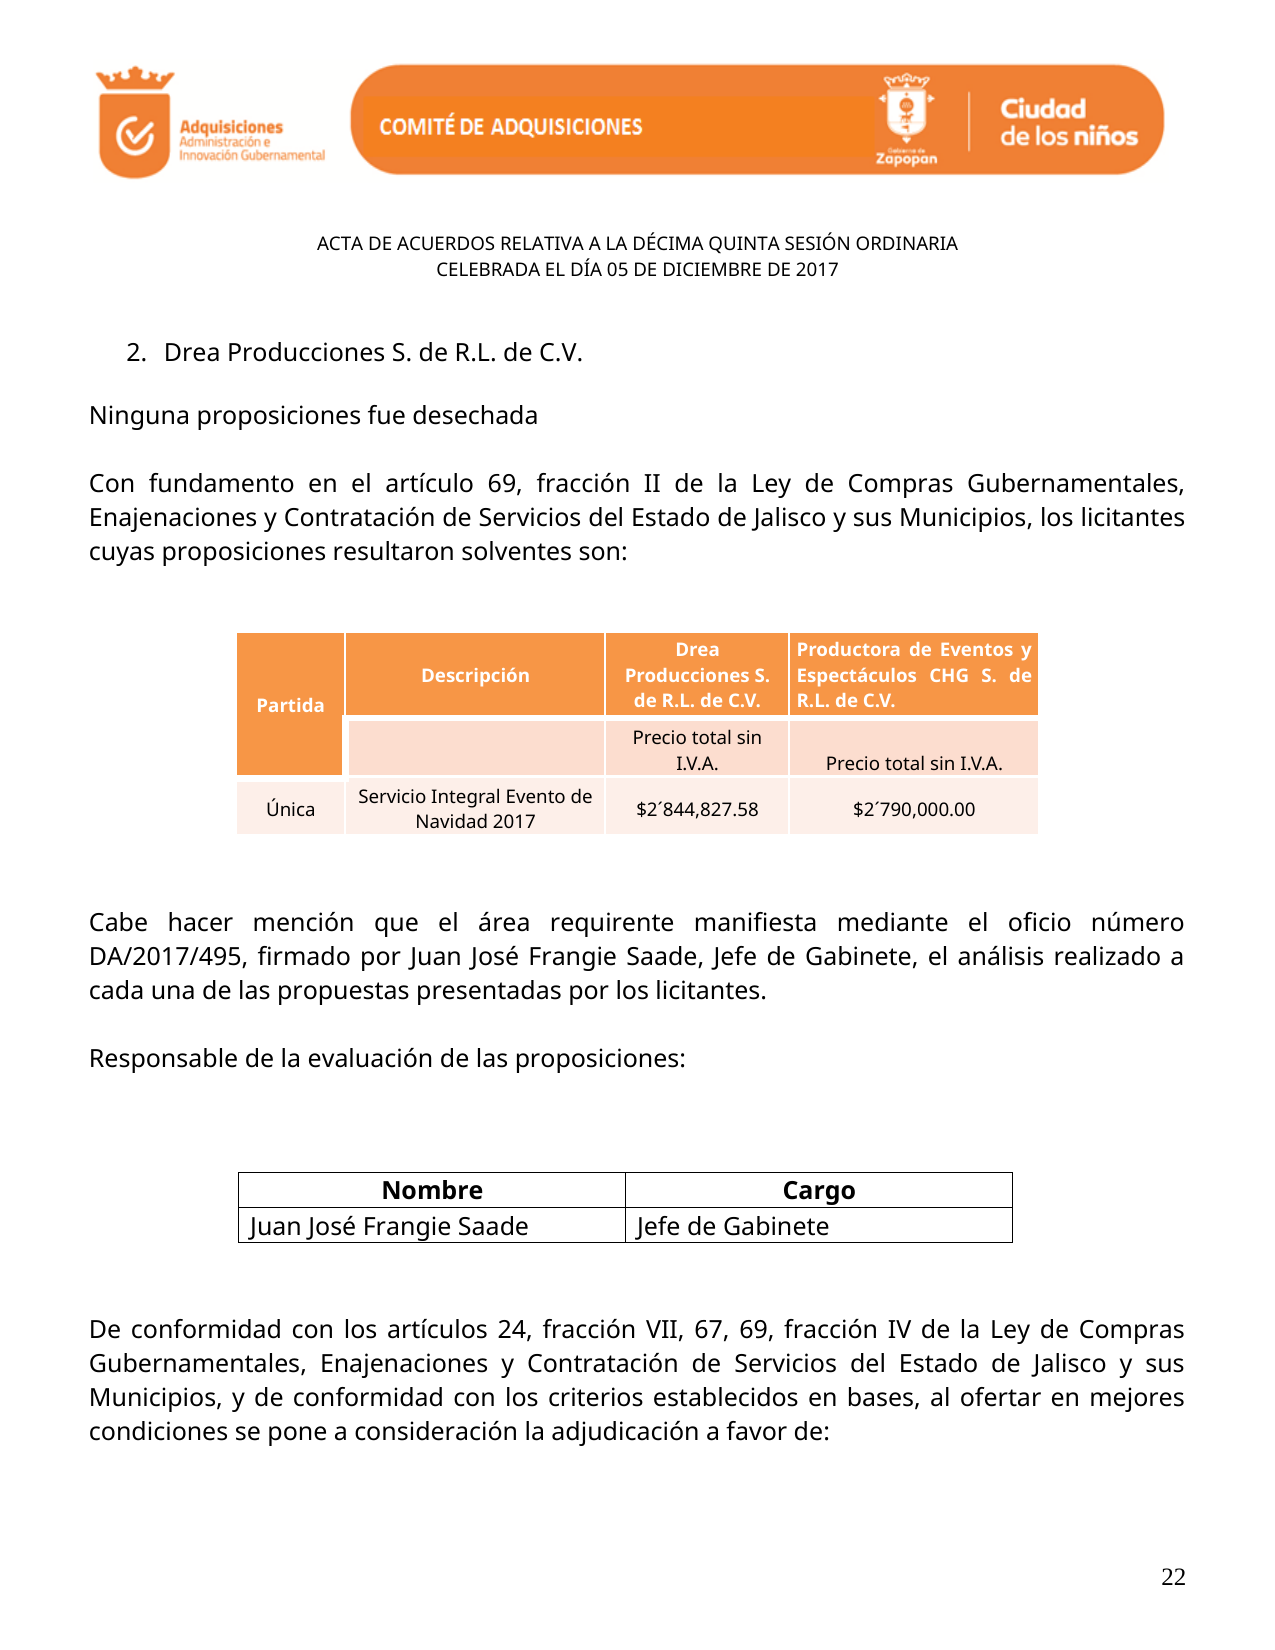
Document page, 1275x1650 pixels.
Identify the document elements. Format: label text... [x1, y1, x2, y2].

text Cabe hacer mención que el área requirente manifiesta mediante el oficio número DA/2017/495, firmado por Juan José Frangie Saade, Jefe de Gabinete, el análisis realizado a cada una de las propuestas presentadas por los licitantes. [89, 904, 1186, 1007]
table_cell Única [237, 782, 344, 834]
table_cell Servicio Integral Evento de Navidad 2017 [346, 778, 604, 834]
table_cell [349, 721, 604, 775]
text De conformidad con los artículos 24, fracción VII, 67, 69, fracción IV de la Ley de Compras Gubernamentales, Enajenaciones y Contratación de Servicios del Estado de Jalisco y sus Municipios, y de conformidad con los criterios establecidos en bases, al ofertar en mejores condiciones se pone a consideración la adjudicación a favor de: [89, 1311, 1186, 1448]
picture [88, 59, 1172, 183]
text Responsable de la evaluación de las proposiciones: [89, 1041, 1186, 1075]
table_header Cargo [626, 1173, 1012, 1207]
table_header Drea Producciones S. de R.L. de C.V. [606, 633, 788, 715]
list Drea Producciones S. de R.L. de C.V. [126, 334, 1186, 368]
table_cell Jefe de Gabinete [626, 1208, 1012, 1242]
table_cell Precio total sin I.V.A. [790, 721, 1038, 775]
table_cell $2´844,827.58 [606, 778, 788, 834]
table_cell Juan José Frangie Saade [239, 1208, 625, 1242]
table_header Partida [237, 633, 344, 775]
text Ninguna proposiciones fue desechada [89, 397, 1186, 431]
text Con fundamento en el artículo 69, fracción II de la Ley de Compras Gubernamentales, Enajenaciones y Contratación de Servicios del Estado de Jalisco y sus Municipios, los licitantes cuyas proposiciones resultaron solventes son: [89, 466, 1186, 568]
table_cell $2´790,000.00 [790, 778, 1038, 834]
table_header Nombre [239, 1173, 625, 1207]
table_header Descripción [346, 633, 604, 715]
table_cell Precio total sin I.V.A. [606, 721, 788, 775]
table_header Productora de Eventos y Espectáculos CHG S. de R.L. de C.V. [790, 633, 1038, 715]
